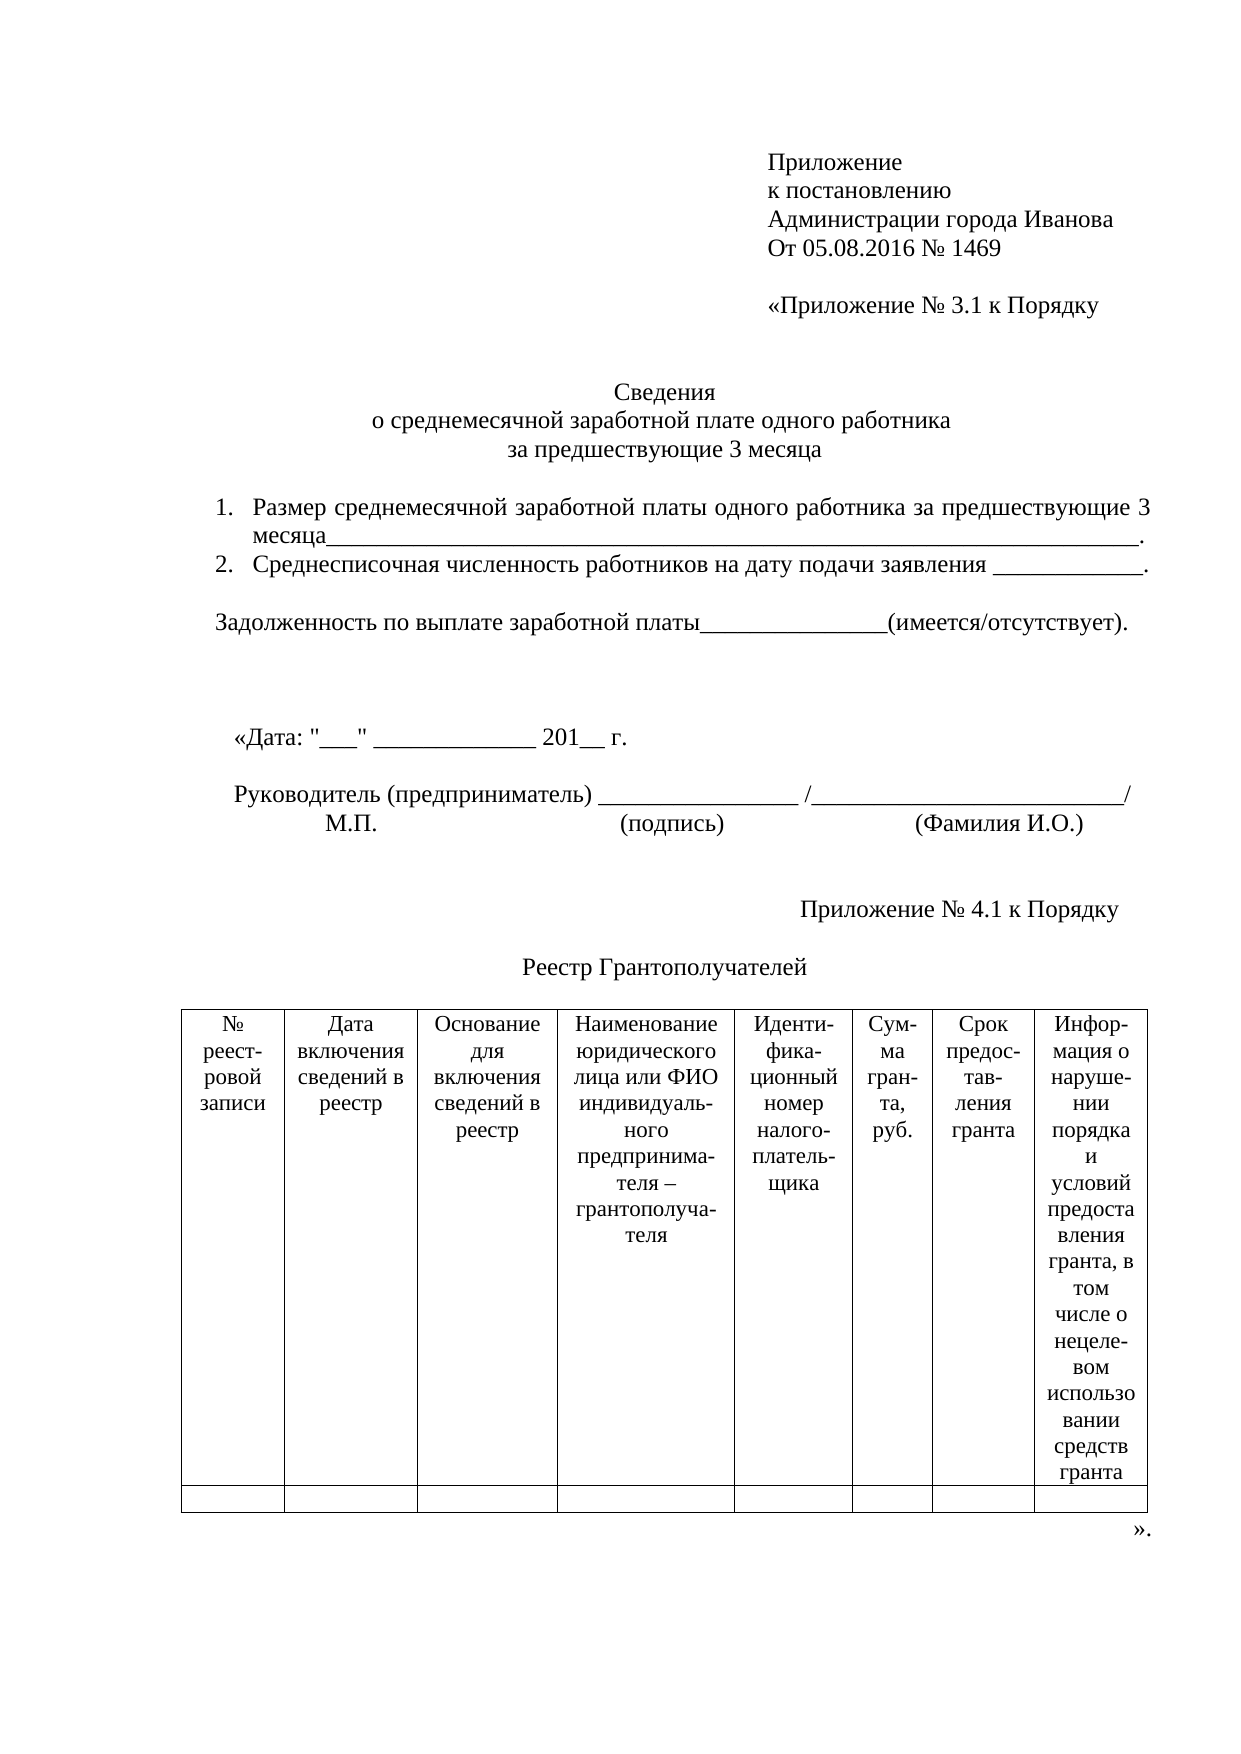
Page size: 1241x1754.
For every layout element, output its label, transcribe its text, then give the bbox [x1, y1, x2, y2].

text Реестр Грантополучателей [177, 952, 1152, 981]
table_cell [285, 1486, 417, 1512]
table_header Дата включения сведений в реестр [285, 1010, 417, 1485]
table_header № реест-ровой записи [182, 1010, 284, 1485]
table_cell [853, 1486, 932, 1512]
table_header Наименование юридического лица или ФИО индивидуаль-ного предпринима-теля – грантополуча-теля [558, 1010, 734, 1485]
table_cell [735, 1486, 852, 1512]
text ». [177, 1513, 1152, 1542]
table_cell [933, 1486, 1034, 1512]
text «Дата: "___" _____________ 201__ г. [177, 722, 1152, 751]
text Приложение [767, 147, 1152, 176]
text Приложение № 4.1 к Порядку [693, 894, 1152, 923]
text Руководитель (предприниматель) ________________ /_________________________/ [177, 779, 1152, 808]
table_cell [418, 1486, 557, 1512]
table_cell [1035, 1486, 1147, 1512]
table_cell [558, 1486, 734, 1512]
table_header Иденти-фика-ционный номер налого-платель-щика [735, 1010, 852, 1485]
text Сведения [177, 377, 1152, 406]
list Размер среднемесячной заработной платы одного работника за предшествующие 3 месяца_________________________________________________________________. [215, 492, 1152, 549]
text Задолженность по выплате заработной платы_______________(имеется/отсутствует). [177, 607, 1152, 636]
table_header Срок предос-тав-ления гранта [933, 1010, 1034, 1485]
text Администрации города Иванова [767, 204, 1152, 233]
table_header Основание для включения сведений в реестр [418, 1010, 557, 1485]
text М.П. (подпись) (Фамилия И.О.) [251, 808, 1152, 837]
text о среднемесячной заработной плате одного работника за предшествующие 3 месяца [177, 406, 1152, 463]
text к постановлению [767, 176, 1152, 204]
list Среднесписочная численность работников на дату подачи заявления ____________. [215, 549, 1152, 578]
table_cell [182, 1486, 284, 1512]
text От 05.08.2016 № 1469 [767, 233, 1152, 262]
table_header Сум-ма гран-та, руб. [853, 1010, 932, 1485]
table_header Инфор-мация о наруше-нии порядка и условий предоставления гранта, в том числе о нецеле-вом использовании средств гранта [1035, 1010, 1147, 1485]
text «Приложение № 3.1 к Порядку [767, 291, 1152, 319]
